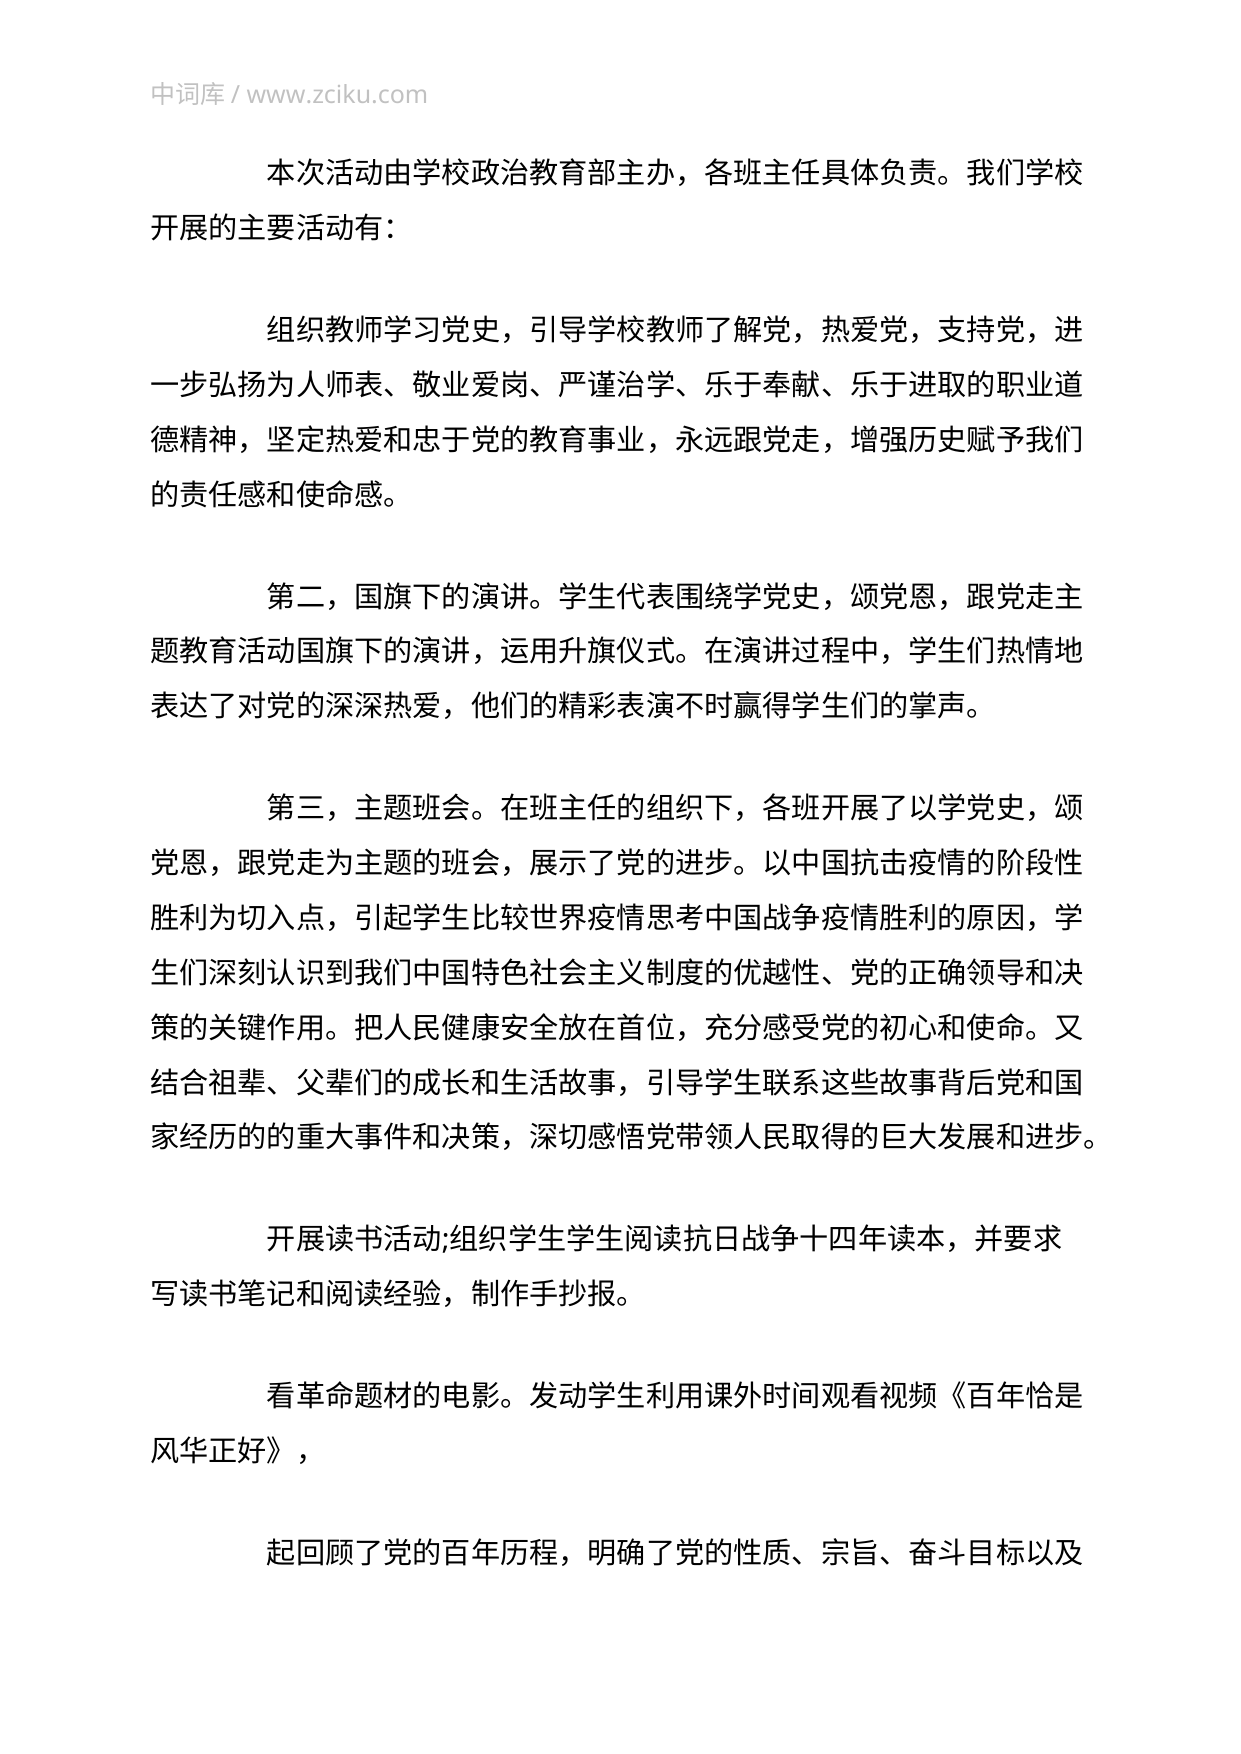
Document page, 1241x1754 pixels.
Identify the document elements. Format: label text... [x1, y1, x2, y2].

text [150, 1529, 1090, 1572]
text 组织教师学习党史，引导学校教师了解党，热爱党，支持党，进一步弘扬为人师表、敬业爱岗、严谨治学、乐于奉献、乐于进取的职业道德精神，坚定热爱和忠于党的教育事业，永远跟党走，增强历史赋予我们的责任感和使命感。 [150, 307, 1090, 514]
text 第三，主题班会。在班主任的组织下，各班开展了以学党史，颂党恩，跟党走为主题的班会，展示了党的进步。以中国抗击疫情的阶段性胜利为切入点，引起学生比较世界疫情思考中国战争疫情胜利的原因，学生们深刻认识到我们中国特色社会主义制度的优越性、党的正确领导和决策的关键作用。把人民健康安全放在首位，充分感受党的初心和使命。又结合祖辈、父辈们的成长和生活故事，引导学生联系这些故事背后党和国家经历的的重大事件和决策，深切感悟党带领人民取得的巨大发展和进步。 [150, 785, 1090, 1156]
text 本次活动由学校政治教育部主办，各班主任具体负责。我们学校开展的主要活动有： [150, 150, 1090, 247]
text 看革命题材的电影。发动学生利用课外时间观看视频《百年恰是风华正好》， [150, 1373, 1090, 1470]
text 开展读书活动;组织学生学生阅读抗日战争十四年读本，并要求写读书笔记和阅读经验，制作手抄报。 [150, 1216, 1090, 1313]
text 第二，国旗下的演讲。学生代表围绕学党史，颂党恩，跟党走主题教育活动国旗下的演讲，运用升旗仪式。在演讲过程中，学生们热情地表达了对党的深深热爱，他们的精彩表演不时赢得学生们的掌声。 [150, 573, 1090, 725]
